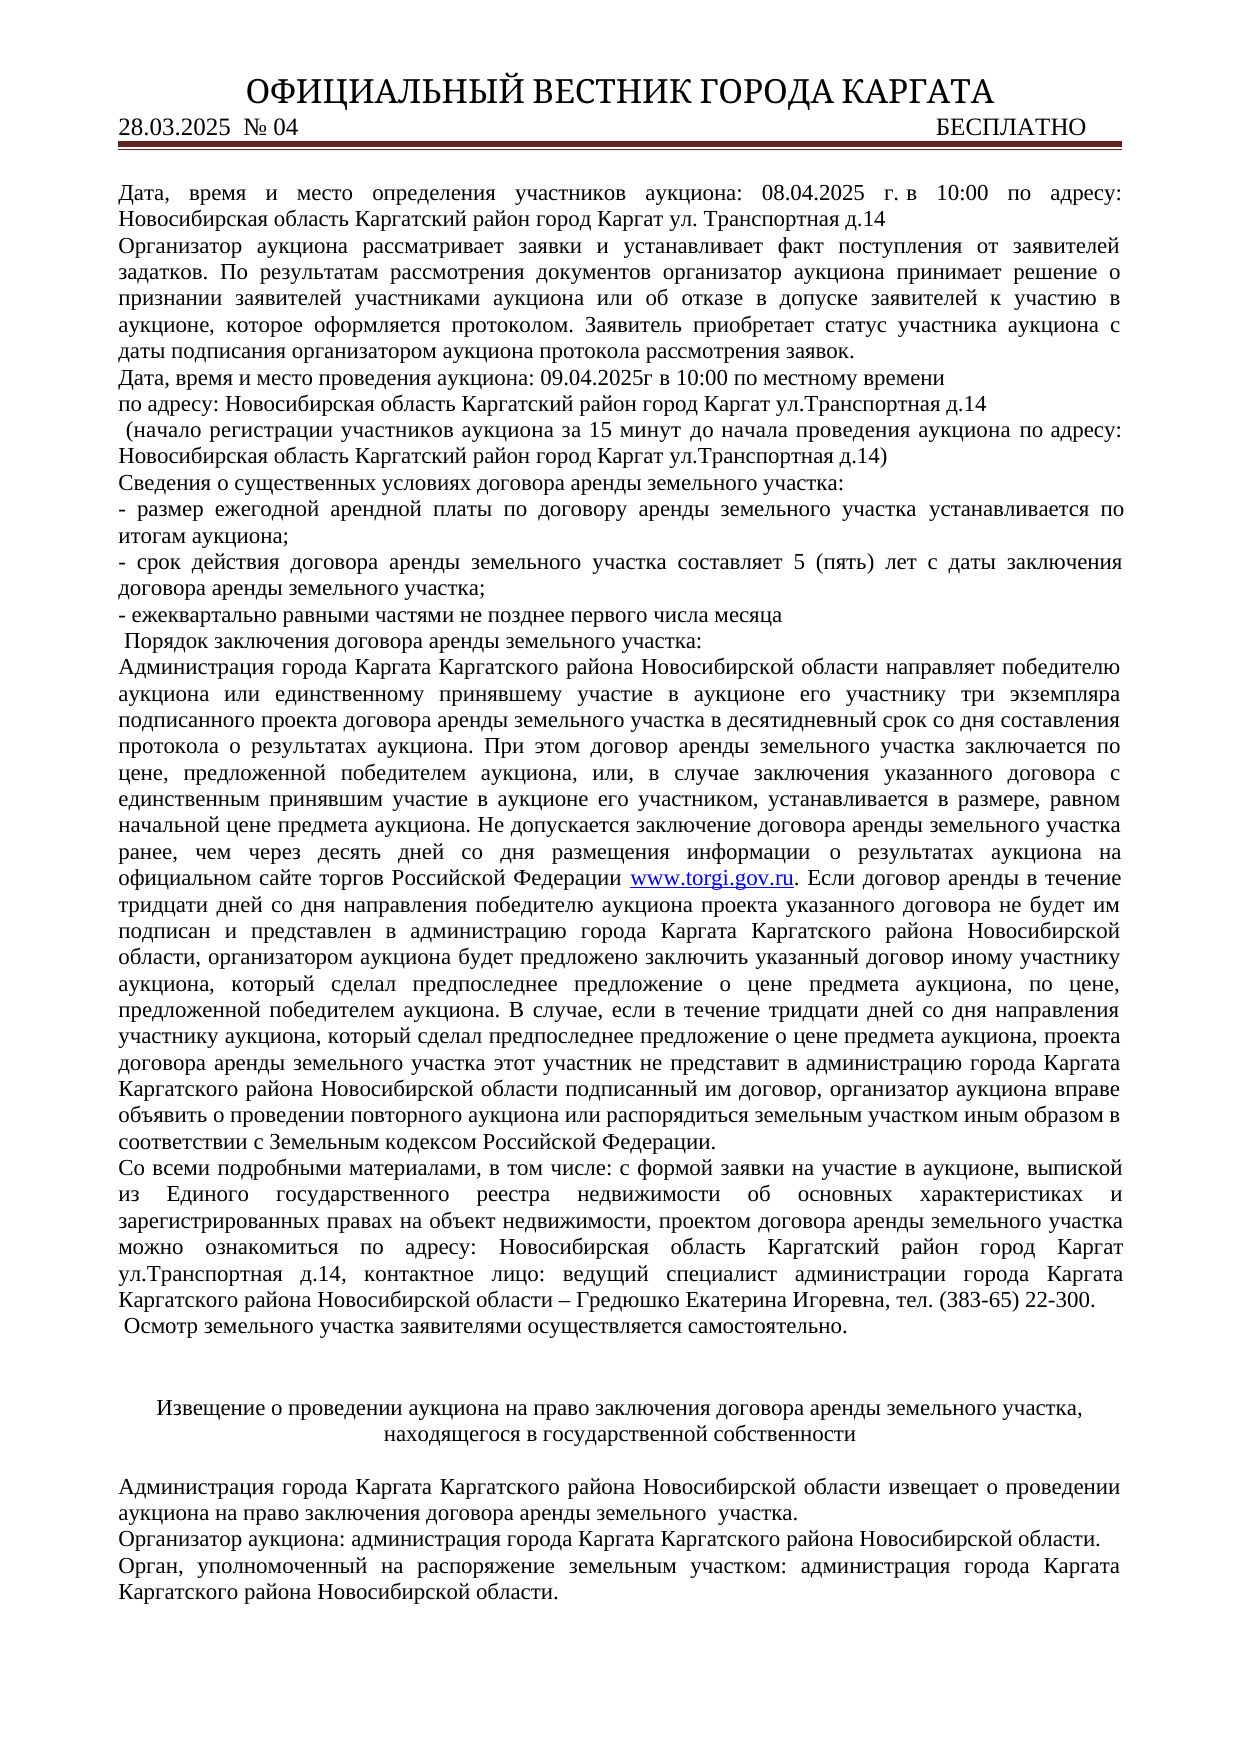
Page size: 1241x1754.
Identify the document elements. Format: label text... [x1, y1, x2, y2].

text Извещение о проведении аукциона на право заключения договора аренды земельного участка, находящегося в государственной собственности [118, 1394, 1122, 1446]
text Организатор аукциона: администрация города Каргата Каргатского района Новосибирской области. [118, 1526, 1122, 1552]
text Осмотр земельного участка заявителями осуществляется самостоятельно. [118, 1312, 1124, 1339]
text Сведения о существенных условиях договора аренды земельного участка: [118, 469, 1124, 495]
text - срок действия договора аренды земельного участка составляет 5 (пять) лет с даты заключения договора аренды земельного участка; [118, 548, 1124, 601]
text - размер ежегодной арендной платы по договору аренды земельного участка устанавливается по итогам аукциона; [118, 495, 1124, 548]
text Орган, уполномоченный на распоряжение земельным участком: администрация города Каргата Каргатского района Новосибирской области. [118, 1552, 1122, 1604]
text Дата, время и место проведения аукциона: 09.04.2025г в 10:00 по местному времени [118, 363, 1122, 390]
text Дата, время и место определения участников аукциона: 08.04.2025 г. в 10:00 по адресу: Новосибирская область Каргатский район город Каргат ул. Транспортная д.14 [118, 179, 1122, 232]
text Организатор аукциона рассматривает заявки и устанавливает факт поступления от заявителей задатков. По результатам рассмотрения документов организатор аукциона принимает решение о признании заявителей участниками аукциона или об отказе в допуске заявителей к участию в аукционе, которое оформляется протоколом. Заявитель приобретает статус участника аукциона с даты подписания организатором аукциона протокола рассмотрения заявок. [118, 232, 1122, 363]
text Порядок заключения договора аренды земельного участка: [118, 627, 1124, 653]
text Администрация города Каргата Каргатского района Новосибирской области извещает о проведении аукциона на право заключения договора аренды земельного участка. [118, 1473, 1122, 1526]
text (начало регистрации участников аукциона за 15 минут до начала проведения аукциона по адресу: Новосибирская область Каргатский район город Каргат ул.Транспортная д.14) [118, 416, 1122, 469]
text Со всеми подробными материалами, в том числе: с формой заявки на участие в аукционе, выпиской из Единого государственного реестра недвижимости об основных характеристиках и зарегистрированных правах на объект недвижимости, проектом договора аренды земельного участка можно ознакомиться по адресу: Новосибирская область Каргатский район город Каргат ул.Транспортная д.14, контактное лицо: ведущий специалист администрации города Каргата Каргатского района Новосибирской области – Гредюшко Екатерина Игоревна, тел. (383-65) 22-300. [118, 1154, 1124, 1312]
text - ежеквартально равными частями не позднее первого числа месяца [118, 601, 1124, 627]
text по адресу: Новосибирская область Каргатский район город Каргат ул.Транспортная д.14 [118, 390, 1122, 416]
text Администрация города Каргата Каргатского района Новосибирской области направляет победителю аукциона или единственному принявшему участие в аукционе его участнику три экземпляра подписанного проекта договора аренды земельного участка в десятидневный срок со дня составления протокола о результатах аукциона. При этом договор аренды земельного участка заключается по цене, предложенной победителем аукциона, или, в случае заключения указанного договора с единственным принявшим участие в аукционе его участником, устанавливается в размере, равном начальной цене предмета аукциона. Не допускается заключение договора аренды земельного участка ранее, чем через десять дней со дня размещения информации о результатах аукциона на официальном сайте торгов Российской Федерации www.torgi.gov.ru. Если договор аренды в течение тридцати дней со дня направления победителю аукциона проекта указанного договора не будет им подписан и представлен в администрацию города Каргата Каргатского района Новосибирской области, организатором аукциона будет предложено заключить указанный договор иному участнику аукциона, который сделал предпоследнее предложение о цене предмета аукциона, по цене, предложенной победителем аукциона. В случае, если в течение тридцати дней со дня направления участнику аукциона, который сделал предпоследнее предложение о цене предмета аукциона, проекта договора аренды земельного участка этот участник не представит в администрацию города Каргата Каргатского района Новосибирской области подписанный им договор, организатор аукциона вправе объявить о проведении повторного аукциона или распорядиться земельным участком иным образом в соответствии с Земельным кодексом Российской Федерации. [118, 653, 1122, 1154]
